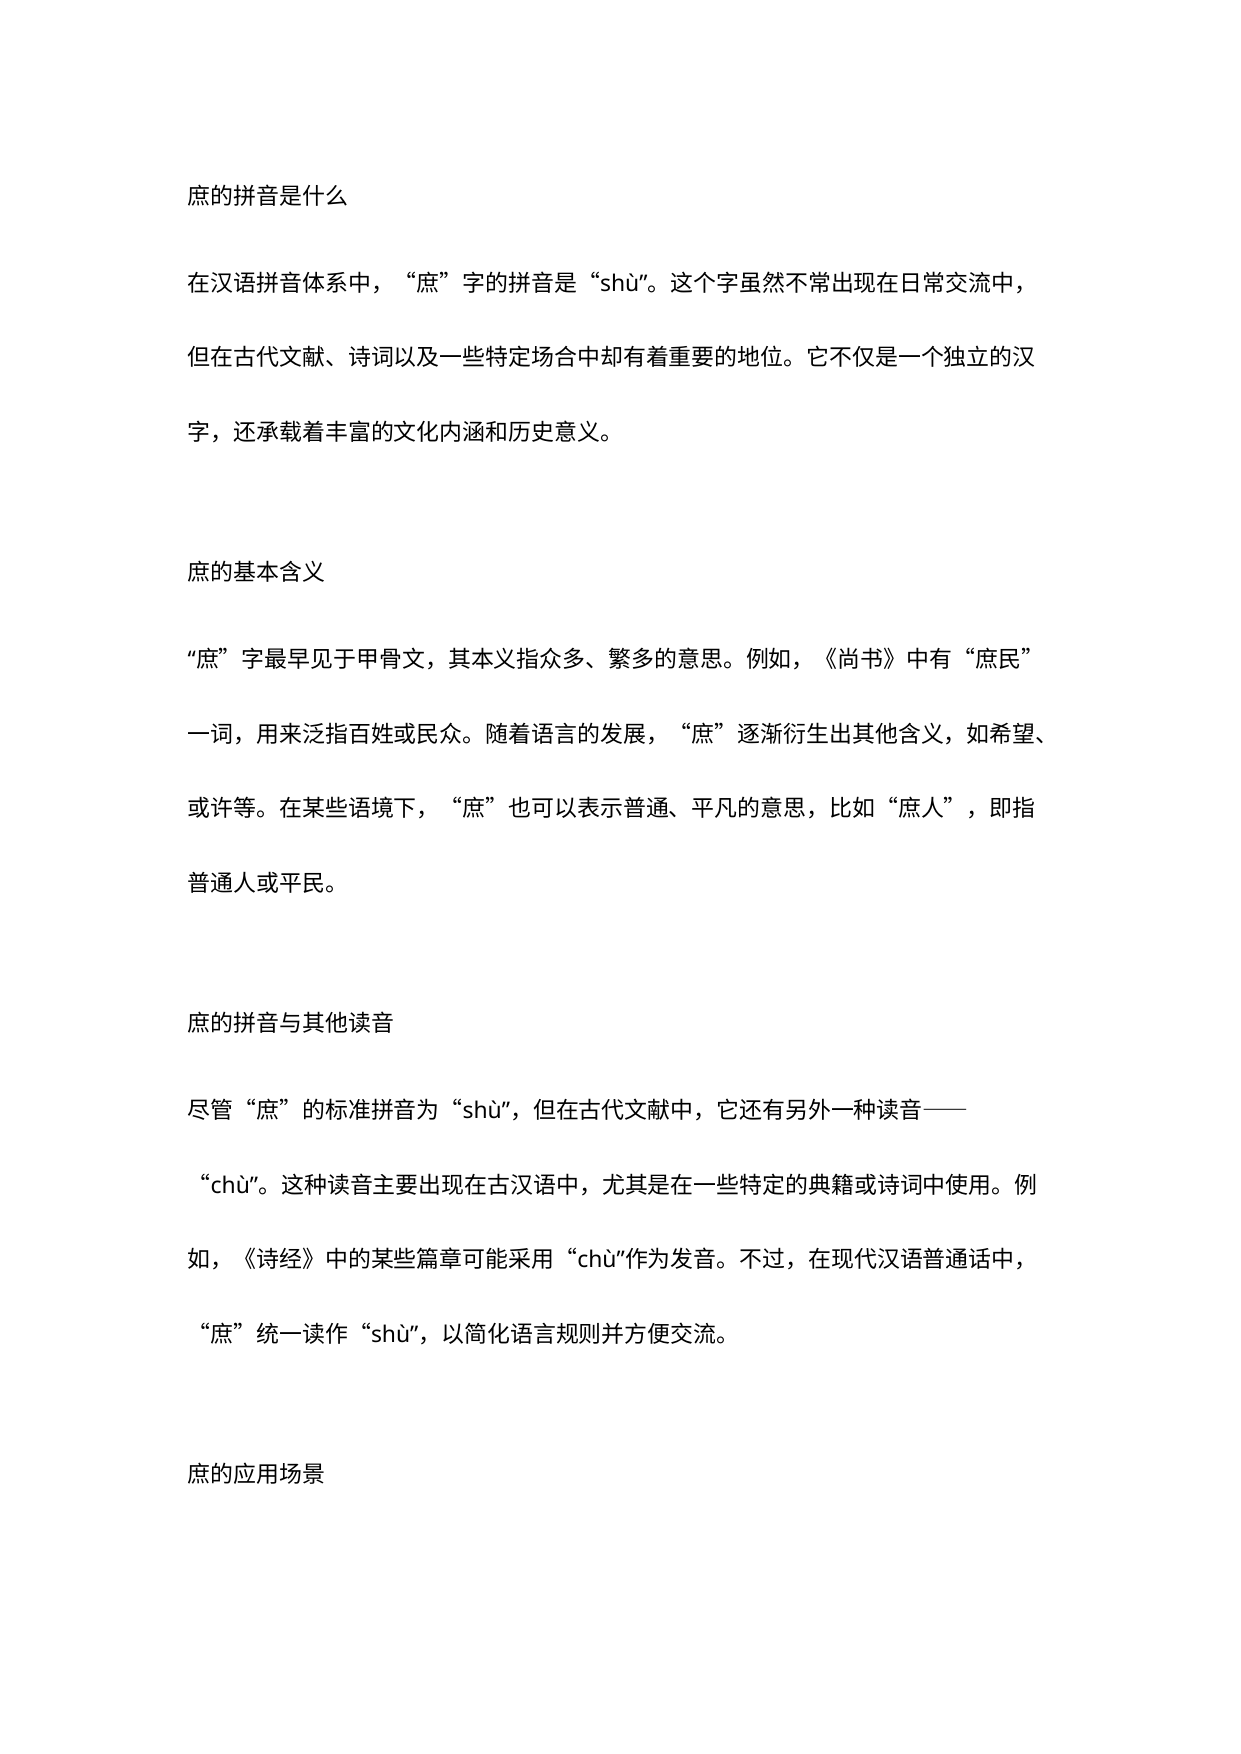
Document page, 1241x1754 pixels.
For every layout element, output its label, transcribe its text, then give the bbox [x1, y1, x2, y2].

text 庶的拼音是什么 [187, 162, 1053, 227]
text 尽管“庶”的标准拼音为“shù”，但在古代文献中，它还有另外一种读音——“chù”。这种读音主要出现在古汉语中，尤其是在一些特定的典籍或诗词中使用。例如，《诗经》中的某些篇章可能采用“chù”作为发音。不过，在现代汉语普通话中，“庶”统一读作“shù”，以简化语言规则并方便交流。 [187, 1076, 1053, 1365]
text 庶的拼音与其他读音 [187, 989, 1053, 1054]
text 在汉语拼音体系中，“庶”字的拼音是“shù”。这个字虽然不常出现在日常交流中，但在古代文献、诗词以及一些特定场合中却有着重要的地位。它不仅是一个独立的汉字，还承载着丰富的文化内涵和历史意义。 [187, 248, 1053, 463]
text “庶”字最早见于甲骨文，其本义指众多、繁多的意思。例如，《尚书》中有“庶民”一词，用来泛指百姓或民众。随着语言的发展，“庶”逐渐衍生出其他含义，如希望、或许等。在某些语境下，“庶”也可以表示普通、平凡的意思，比如“庶人”，即指普通人或平民。 [187, 625, 1053, 914]
text 庶的应用场景 [187, 1441, 1053, 1506]
text 庶的基本含义 [187, 538, 1053, 603]
